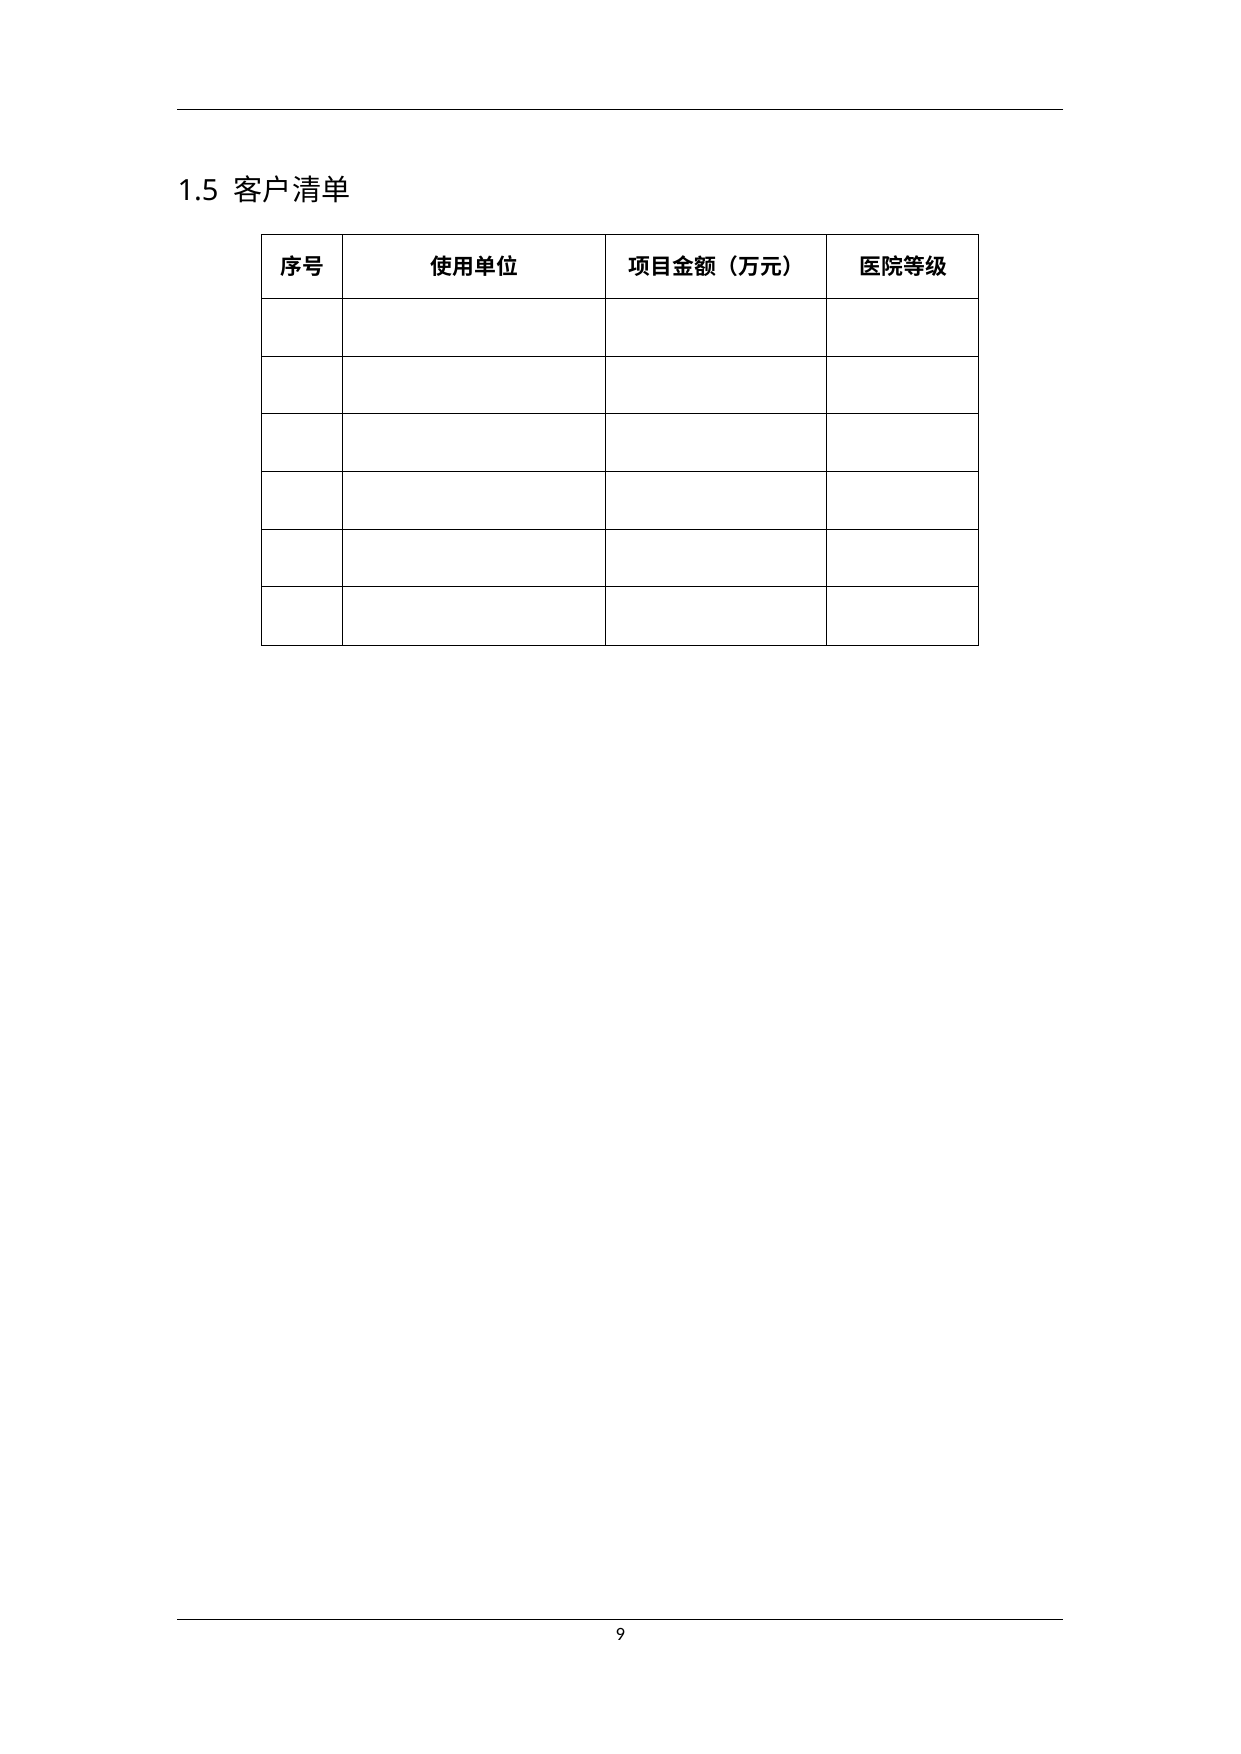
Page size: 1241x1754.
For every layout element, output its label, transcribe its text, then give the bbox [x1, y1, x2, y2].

table_cell [262, 299, 342, 356]
table_header 序号 [262, 235, 342, 298]
table_cell [606, 472, 826, 528]
table_cell [262, 472, 342, 528]
subtitle 1.5 客户清单 [177, 167, 1063, 209]
table_cell [343, 414, 605, 471]
table_cell [827, 299, 978, 356]
table_cell [606, 414, 826, 471]
table_cell [827, 414, 978, 471]
table_cell [262, 587, 342, 645]
table_cell [606, 299, 826, 356]
table_cell [343, 587, 605, 645]
table_cell [343, 530, 605, 586]
table_cell [262, 414, 342, 471]
table_cell [827, 530, 978, 586]
table_cell [343, 472, 605, 528]
table_cell [343, 299, 605, 356]
table_header 使用单位 [343, 235, 605, 298]
table_cell [827, 472, 978, 528]
table_cell [262, 357, 342, 413]
table_cell [606, 587, 826, 645]
table_cell [606, 530, 826, 586]
table_cell [343, 357, 605, 413]
table_header 项目金额（万元） [606, 235, 826, 298]
table_cell [606, 357, 826, 413]
table_header 医院等级 [827, 235, 978, 298]
table_cell [262, 530, 342, 586]
table_cell [827, 357, 978, 413]
table_cell [827, 587, 978, 645]
